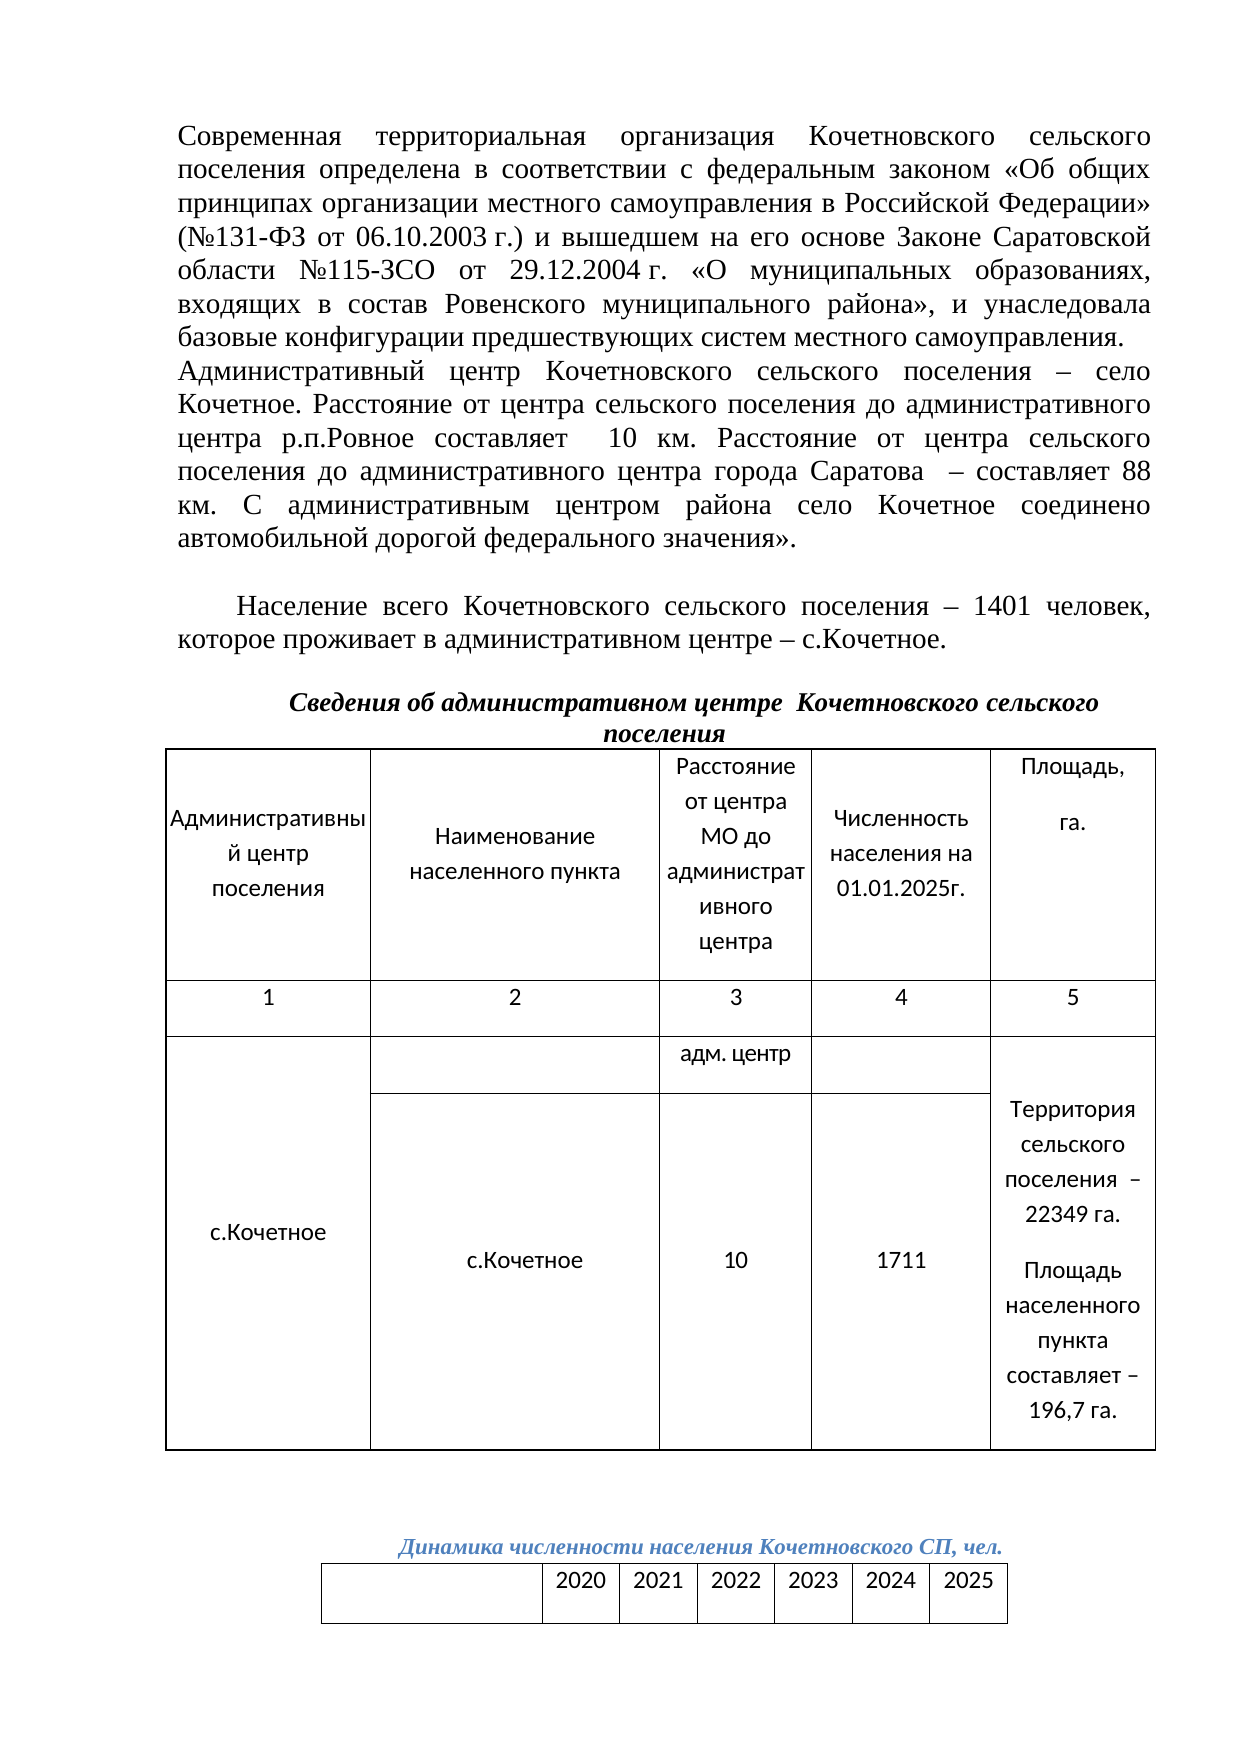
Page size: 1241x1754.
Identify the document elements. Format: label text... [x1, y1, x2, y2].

text Население всего Кочетновского сельского поселения – 1401 человек, которое проживает в административном центре – с.Кочетное. [177, 588, 1152, 655]
table_cell Территория сельского поселения – 22349 га. Площадь населенного пункта составляет – 196,7 га. [991, 1037, 1155, 1449]
table_cell [812, 1037, 990, 1093]
table_header Численность населения на 01.01.2025г. [812, 750, 990, 980]
table_cell адм. центр [660, 1037, 811, 1093]
text Современная территориальная организация Кочетновского сельского поселения определена в соответствии с федеральным законом «Об общих принципах организации местного самоуправления в Российской Федерации» (№131-ФЗ от 06.10.2003 г.) и вышедшем на его основе Законе Саратовской области №115-ЗСО от 29.12.2004 г. «О муниципальных образованиях, входящих в состав Ровенского муниципального района», и унаследовала базовые конфигурации предшествующих систем местного самоуправления. [177, 118, 1152, 353]
table_header 2025 [930, 1564, 1007, 1623]
table_header 2022 [698, 1564, 774, 1623]
table_cell 5 [991, 981, 1155, 1036]
table_header Площадь, га. [991, 750, 1155, 980]
table_cell с.Кочетное [371, 1094, 659, 1449]
table_header 2024 [853, 1564, 929, 1623]
table_header [322, 1564, 542, 1623]
table_cell 2 [371, 981, 659, 1036]
table_cell 10 [660, 1094, 811, 1449]
table_cell с.Кочетное [167, 1037, 370, 1449]
table_cell 4 [812, 981, 990, 1036]
table_header Расстояние от центра МО до административного центра [660, 750, 811, 980]
table_cell 1711 [812, 1094, 990, 1449]
table_header 2023 [775, 1564, 852, 1623]
subtitle Динамика численности населения Кочетновского СП, чел. [177, 1533, 1152, 1559]
table_header Наименование населенного пункта [371, 750, 659, 980]
table_cell 3 [660, 981, 811, 1036]
table_header Административный центр поселения [167, 750, 370, 980]
text Административный центр Кочетновского сельского поселения – село Кочетное. Расстояние от центра сельского поселения до административного центра р.п.Ровное составляет 10 км. Расстояние от центра сельского поселения до административного центра города Саратова – составляет 88 км. С административным центром района село Кочетное соединено автомобильной дорогой федерального значения». [177, 353, 1152, 554]
table_cell [371, 1037, 659, 1093]
text Сведения об административном центре Кочетновского сельского поселения [177, 686, 1152, 748]
table_cell 1 [167, 981, 370, 1036]
table_header 2020 [543, 1564, 619, 1623]
table_header 2021 [620, 1564, 697, 1623]
